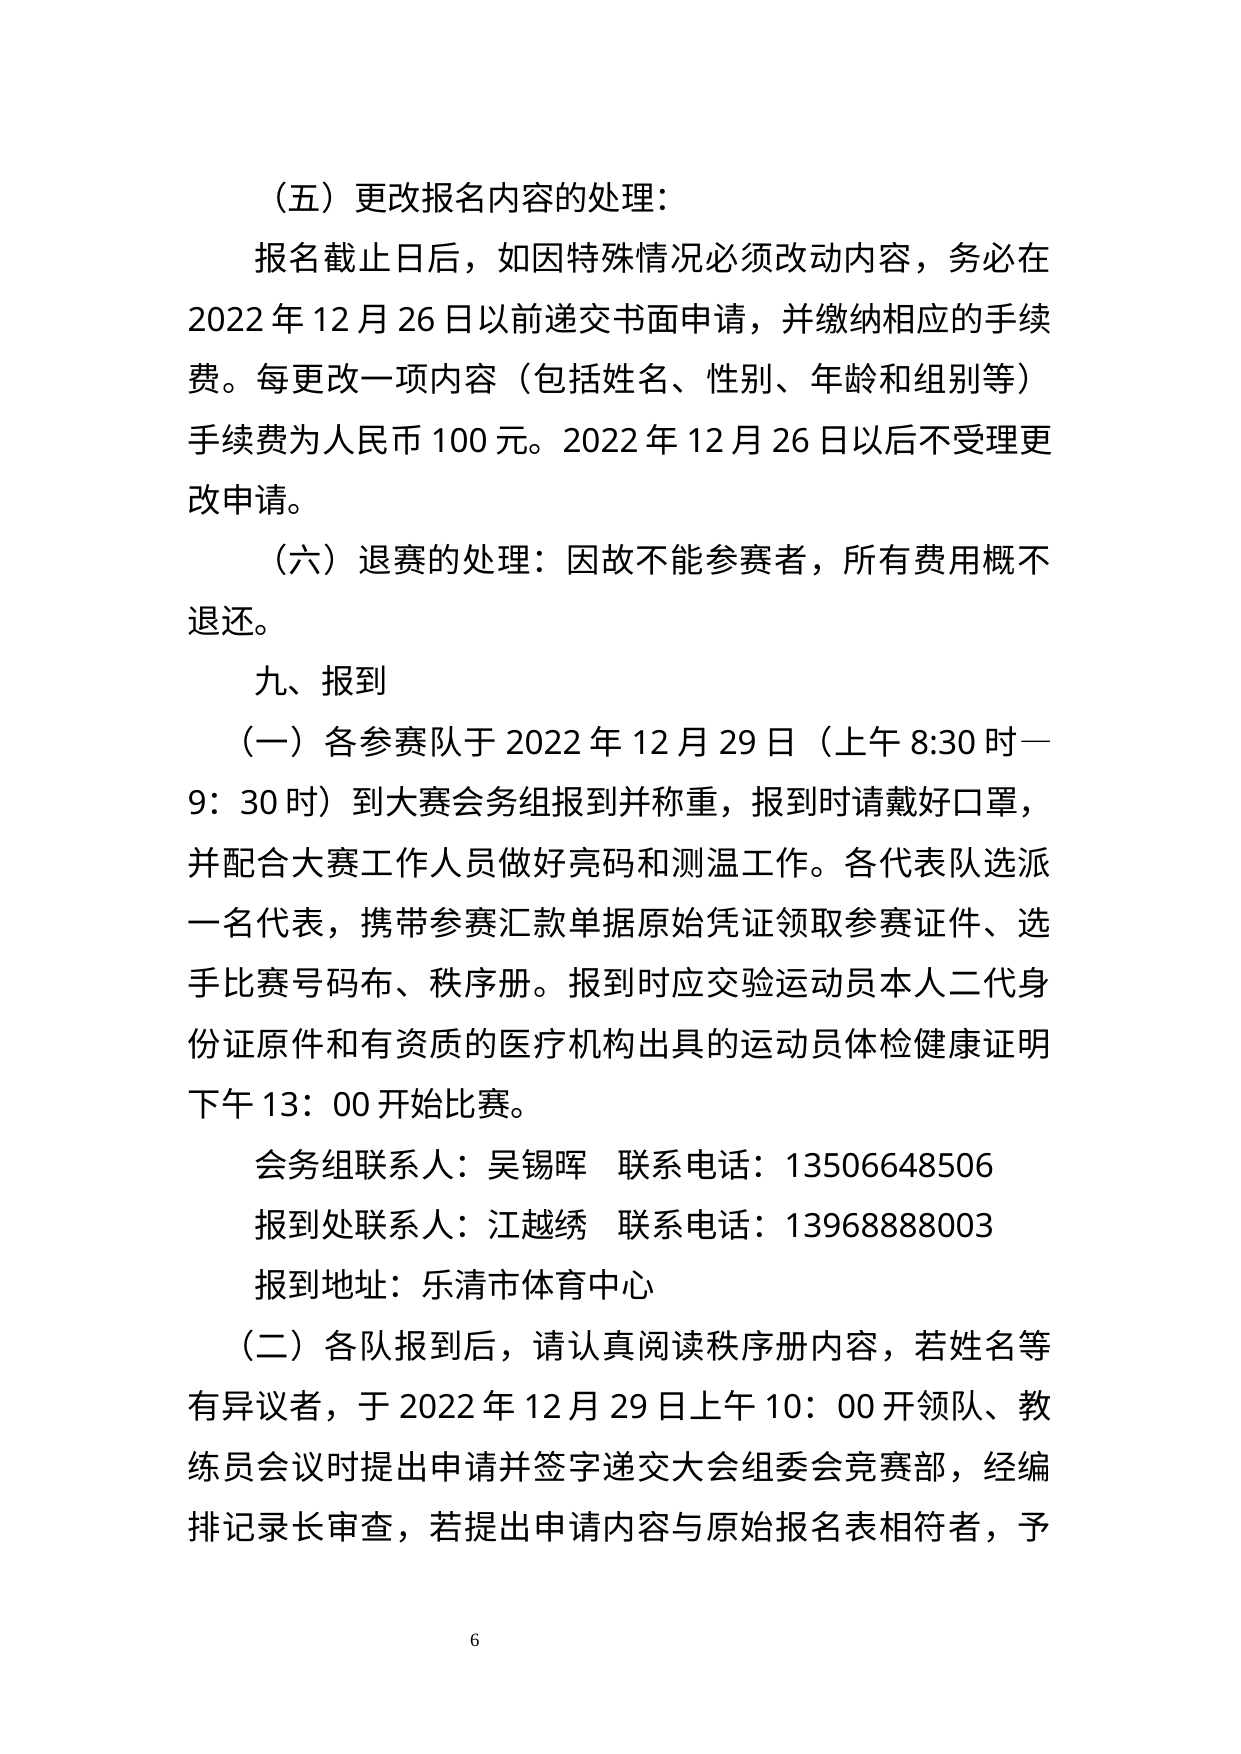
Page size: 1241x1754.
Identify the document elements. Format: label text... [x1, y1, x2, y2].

text 会务组联系人：吴锡晖 联系电话：13506648506 [187, 1129, 1053, 1189]
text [187, 1310, 1053, 1552]
text 报到处联系人：江越绣 联系电话：13968888003 [187, 1189, 1053, 1249]
text 九、报到 [187, 645, 1053, 706]
text 报到地址：乐清市体育中心 [187, 1249, 1053, 1310]
text （一）各参赛队于2022年12月29日（上午8:30时—9：30时）到大赛会务组报到并称重，报到时请戴好口罩，并配合大赛工作人员做好亮码和测温工作。各代表队选派一名代表，携带参赛汇款单据原始凭证领取参赛证件、选手比赛号码布、秩序册。报到时应交验运动员本人二代身份证原件和有资质的医疗机构出具的运动员体检健康证明，下午13：00开始比赛。 [187, 706, 1053, 1129]
text （五）更改报名内容的处理： [187, 162, 1053, 222]
text 报名截止日后，如因特殊情况必须改动内容，务必在2022年12月26日以前递交书面申请，并缴纳相应的手续费。每更改一项内容（包括姓名、性别、年龄和组别等）手续费为人民币100元。2022年12月26日以后不受理更改申请。 [187, 222, 1053, 524]
text （六）退赛的处理：因故不能参赛者，所有费用概不退还。 [187, 524, 1053, 645]
